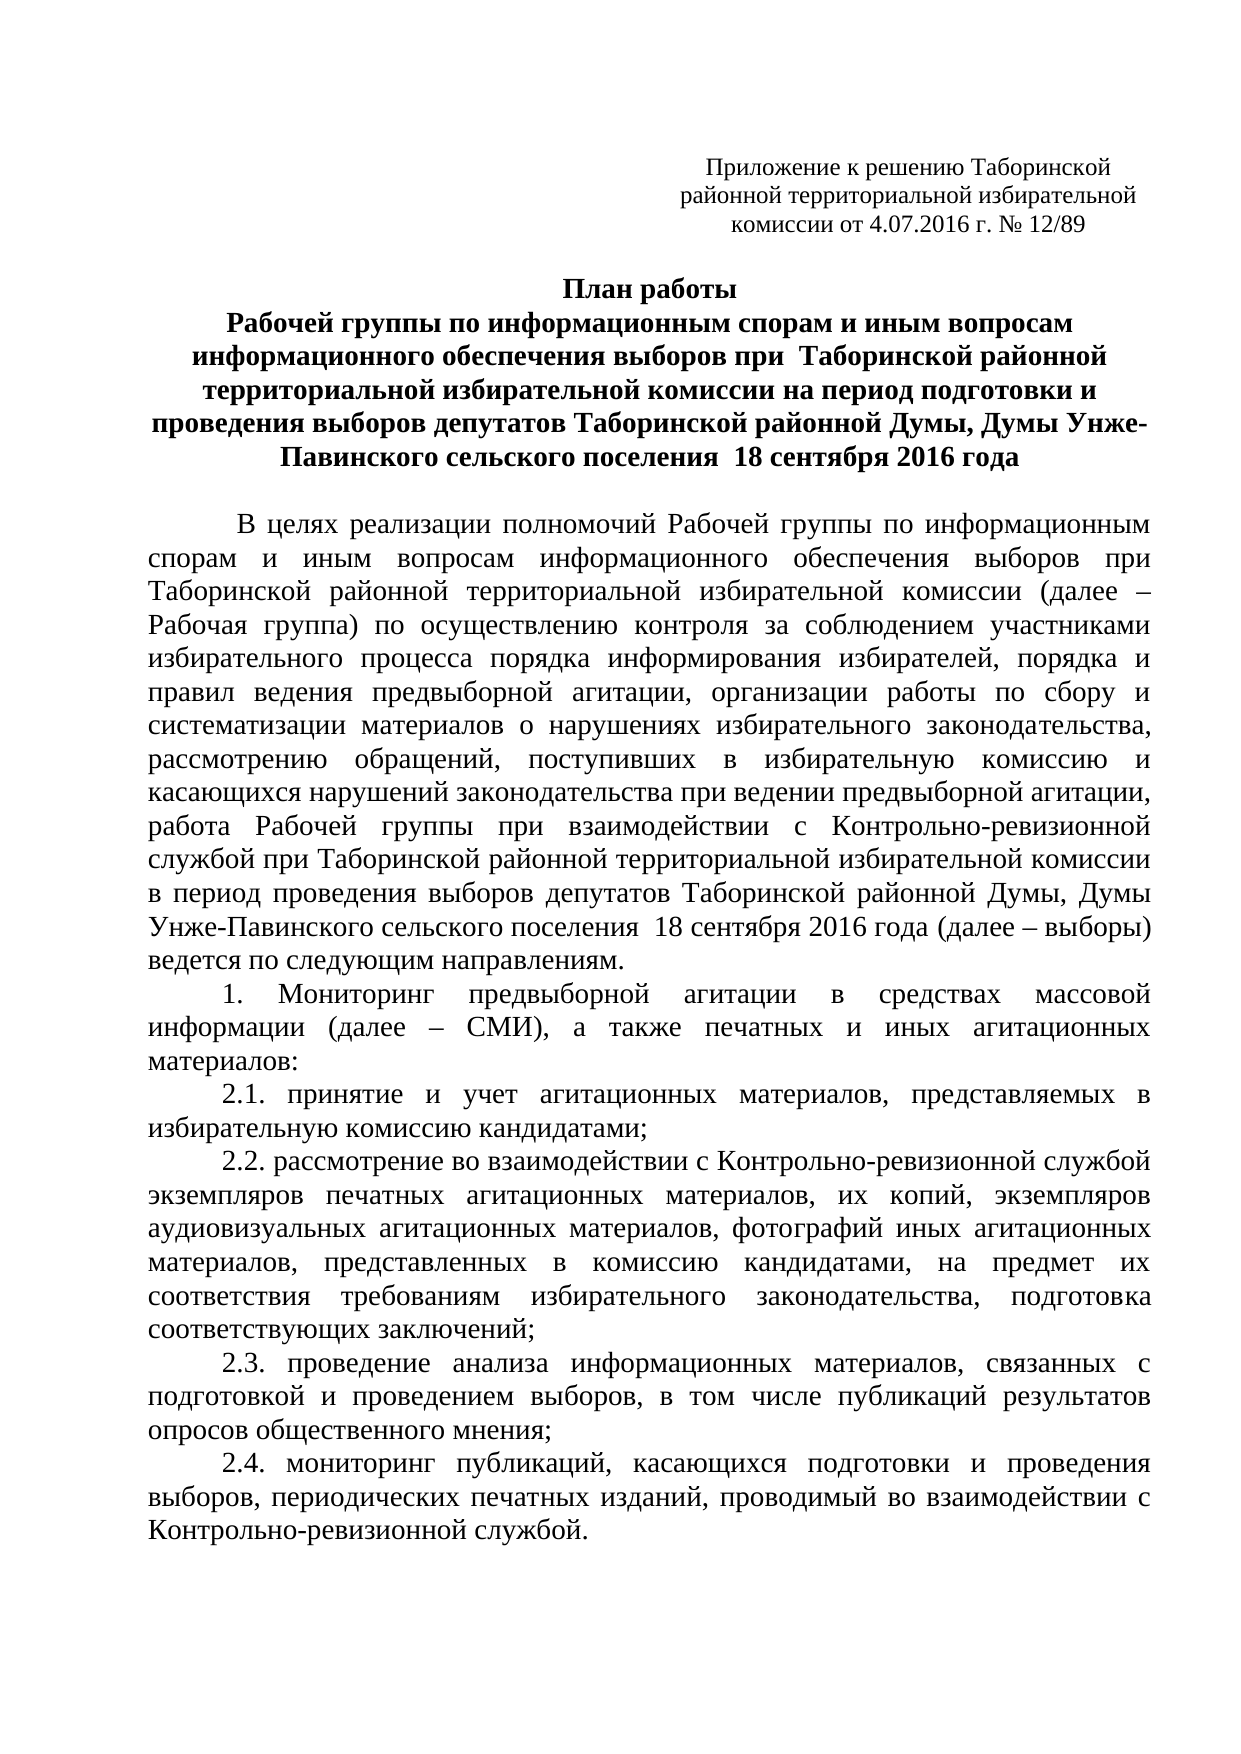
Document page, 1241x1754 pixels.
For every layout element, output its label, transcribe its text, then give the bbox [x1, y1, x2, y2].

text 2.1. принятие и учет агитационных материалов, представляемых в избирательную комиссию кандидатами; [148, 1076, 1152, 1143]
text 2.3. проведение анализа информационных материалов, связанных с подготовкой и проведением выборов, в том числе публикаций результатов опросов общественного мнения; [148, 1345, 1152, 1445]
text В целях реализации полномочий Рабочей группы по информационным спорам и иным вопросам информационного обеспечения выборов при Таборинской районной территориальной избирательной комиссии (далее – Рабочая группа) по осуществлению контроля за соблюдением участниками избирательного процесса порядка информирования избирателей, порядка и правил ведения предвыборной агитации, организации работы по сбору и систематизации материалов о нарушениях избирательного законодательства, рассмотрению обращений, поступивших в избирательную комиссию и касающихся нарушений законодательства при ведении предвыборной агитации, работа Рабочей группы при взаимодействии с Контрольно-ревизионной службой при Таборинской районной территориальной избирательной комиссии в период проведения выборов депутатов Таборинской районной Думы, Думы Унже-Павинского сельского поселения 18 сентября 2016 года (далее – выборы) ведется по следующим направлениям. [148, 506, 1152, 976]
text 2.2. рассмотрение во взаимодействии с Контрольно-ревизионной службой экземпляров печатных агитационных материалов, их копий, экземпляров аудиовизуальных агитационных материалов, фотографий иных агитационных материалов, представленных в комиссию кандидатами, на предмет их соответствия требованиям избирательного законодательства, подготовка соответствующих заключений; [148, 1143, 1152, 1345]
text 2.4. мониторинг публикаций, касающихся подготовки и проведения выборов, периодических печатных изданий, проводимый во взаимодействии с Контрольно-ревизионной службой. [148, 1445, 1152, 1546]
text Рабочей группы по информационным спорам и иным вопросам информационного обеспечения выборов при Таборинской районной территориальной избирательной комиссии на период подготовки и проведения выборов депутатов Таборинской районной Думы, Думы Унже-Павинского сельского поселения 18 сентября 2016 года [148, 305, 1152, 473]
text Приложение к решению Таборинской районной территориальной избирательной комиссии от 4.07.2016 г. № 12/89 [664, 152, 1152, 238]
text 1. Мониторинг предвыборной агитации в средствах массовой информации (далее – СМИ), а также печатных и иных агитационных материалов: [148, 976, 1152, 1076]
text План работы [148, 271, 1152, 305]
